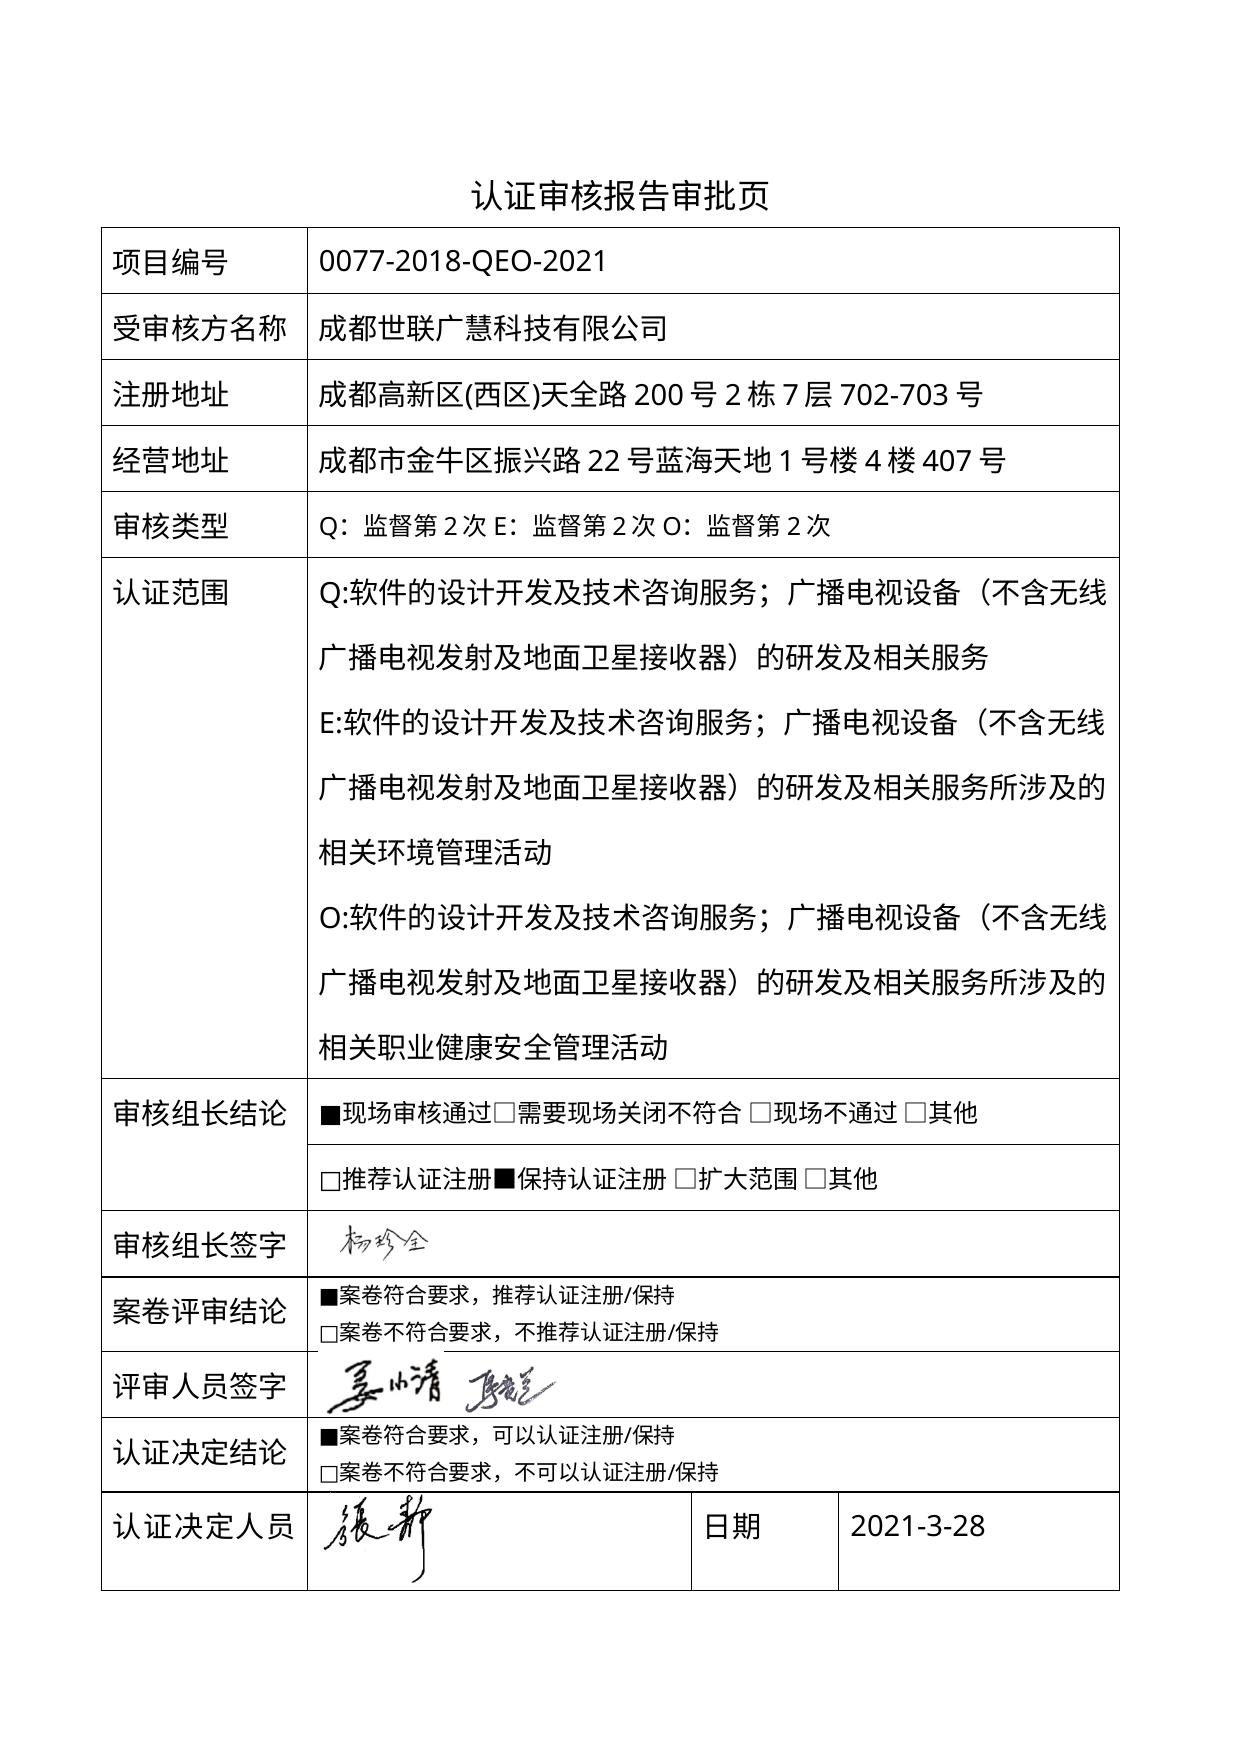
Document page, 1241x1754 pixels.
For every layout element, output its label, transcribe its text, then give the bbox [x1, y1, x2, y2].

text 认证审核报告审批页 [112, 162, 1128, 227]
picture [318, 1351, 569, 1415]
picture [318, 1211, 444, 1274]
table_cell 日期 [692, 1493, 838, 1590]
table_cell ■现场审核通过□需要现场关闭不符合 □现场不通过 □其他 [308, 1079, 1119, 1144]
table_cell Q:软件的设计开发及技术咨询服务；广播电视设备（不含无线广播电视发射及地面卫星接收器）的研发及相关服务 E:软件的设计开发及技术咨询服务；广播电视设备（不含无线广播电视发射及地面卫星接收器）的研发及相关服务所涉及的相关环境管理活动 O:软件的设计开发及技术咨询服务；广播电视设备（不含无线广播电视发射及地面卫星接收器）的研发及相关服务所涉及的相关职业健康安全管理活动 [308, 558, 1119, 1078]
table_cell 审核类型 [102, 492, 307, 557]
table_cell 经营地址 [102, 426, 307, 491]
table_cell 注册地址 [102, 360, 307, 425]
table_cell 审核组长签字 [102, 1211, 307, 1276]
table_cell 认证决定结论 [102, 1418, 307, 1491]
table_cell 认证决定人员签字 [102, 1493, 307, 1590]
table_cell ■案卷符合要求，可以认证注册/保持 □案卷不符合要求，不可以认证注册/保持 [308, 1418, 1119, 1491]
table_cell [308, 1211, 1119, 1276]
table_cell □推荐认证注册■保持认证注册 □扩大范围 □其他 [308, 1145, 1119, 1210]
table_header 项目编号 [102, 228, 307, 293]
table_cell 评审人员签字 [102, 1352, 307, 1417]
table_cell 2021-3-28 [839, 1493, 1119, 1590]
table_cell 认证范围 [102, 558, 307, 1078]
picture [318, 1492, 444, 1583]
table_cell 成都高新区(西区)天全路200号2栋7层702-703号 [308, 360, 1119, 425]
table_cell ■案卷符合要求，推荐认证注册/保持 □案卷不符合要求，不推荐认证注册/保持 [308, 1278, 1119, 1351]
table_cell 成都市金牛区振兴路22号蓝海天地1号楼4楼407号 [308, 426, 1119, 491]
table_cell 受审核方名称 [102, 294, 307, 359]
table_header 0077-2018-QEO-2021 [308, 228, 1119, 293]
table_cell [308, 1493, 691, 1590]
table_cell [308, 1352, 1119, 1417]
table_cell Q：监督第2次 E：监督第2次 O：监督第2次 [308, 492, 1119, 557]
table_cell 案卷评审结论 [102, 1278, 307, 1351]
table_cell 审核组长结论 [102, 1079, 307, 1210]
table_cell 成都世联广慧科技有限公司 [308, 294, 1119, 359]
